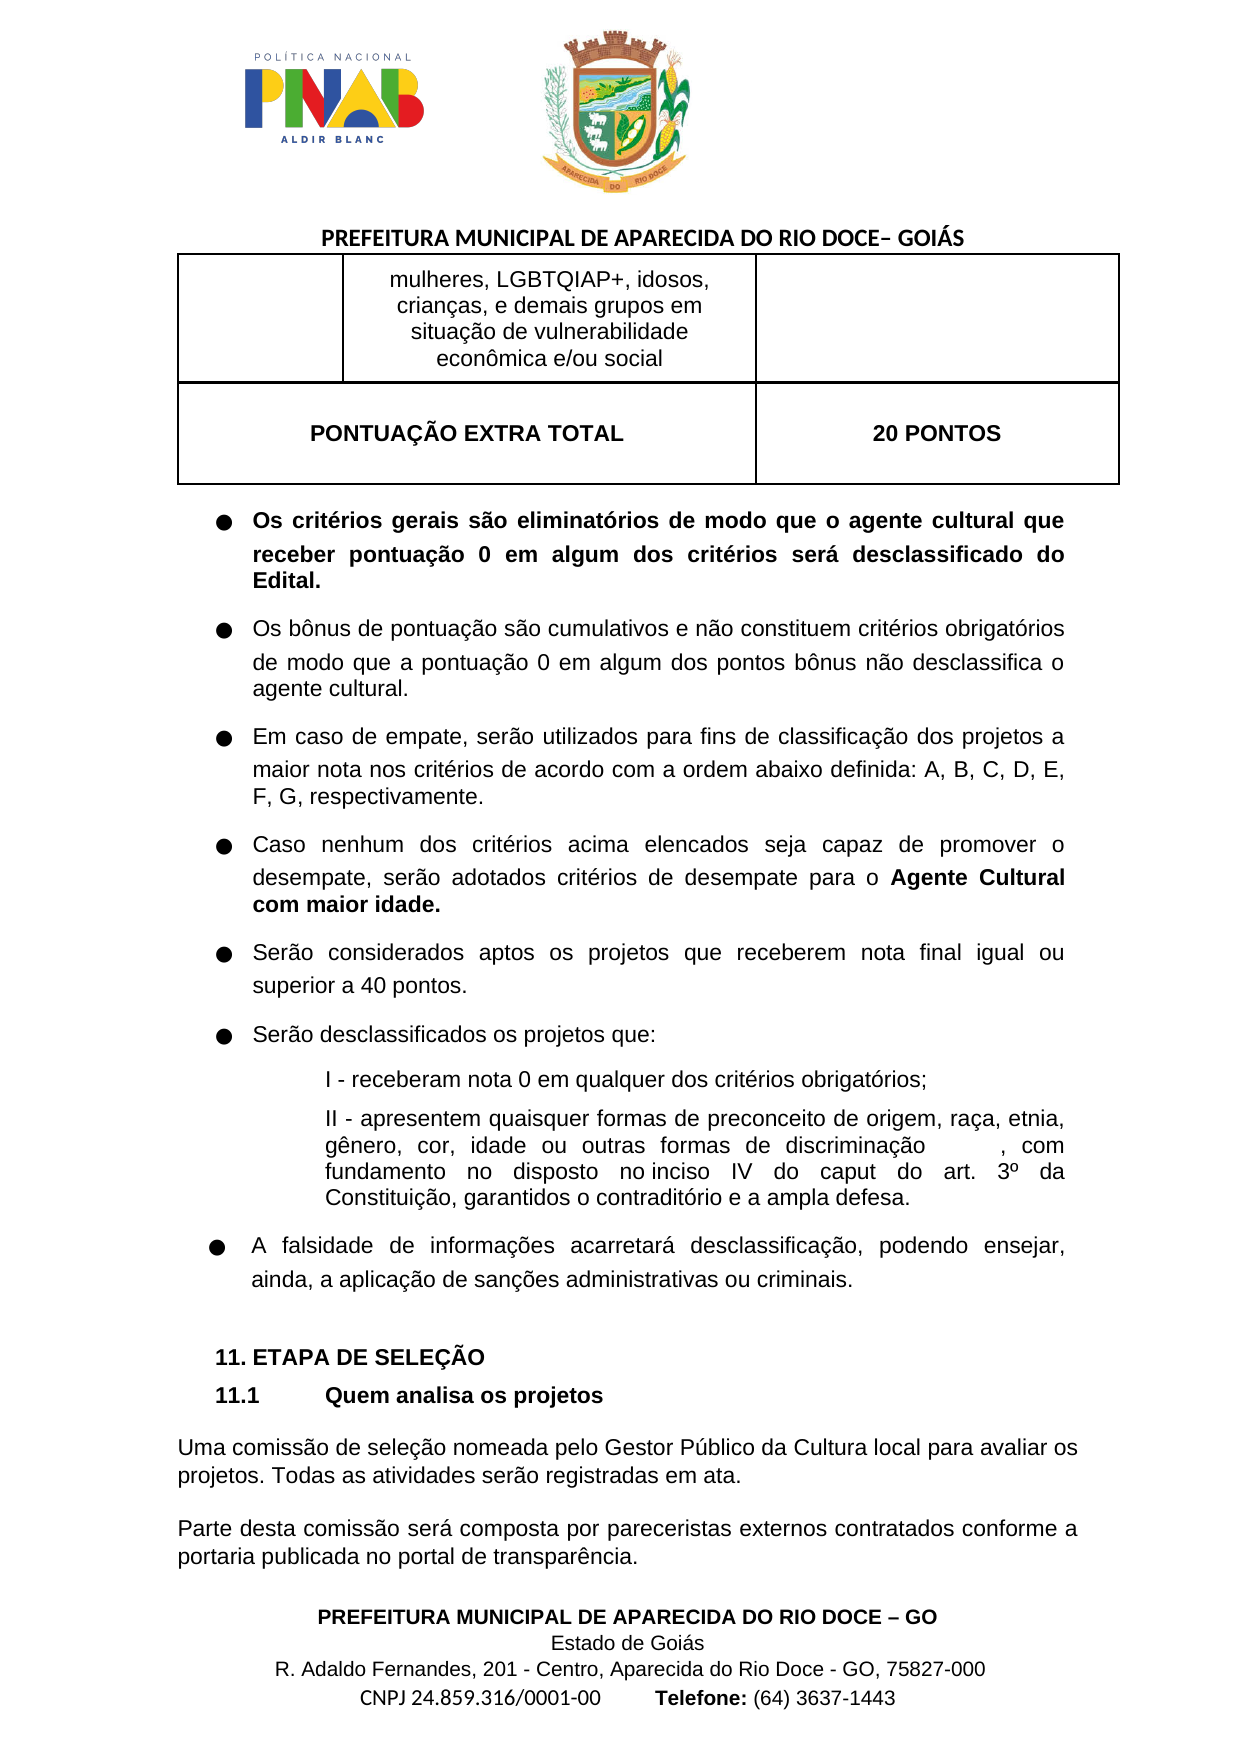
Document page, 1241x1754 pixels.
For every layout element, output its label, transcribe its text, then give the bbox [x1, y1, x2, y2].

list Quem analisa os projetos [215, 1382, 1065, 1409]
table_cell 20 PONTOS [757, 384, 1118, 483]
list Caso nenhum dos critérios acima elencados seja capaz de promover o desempate, serão adotados critérios de desempate para o Agente Cultural com maior idade. [215, 822, 1065, 917]
list Serão desclassificados os projetos que: [215, 1011, 1065, 1054]
list ETAPA DE SELEÇÃO [215, 1343, 1065, 1370]
picture [540, 29, 693, 195]
table_cell O [179, 255, 342, 381]
table_cell PONTUAÇÃO EXTRA TOTAL [179, 384, 755, 483]
list Os bônus de pontuação são cumulativos e não constituem critérios obrigatórios de modo que a pontuação 0 em algum dos pontos bônus não desclassifica o agente cultural. [215, 606, 1065, 701]
text I - receberam nota 0 em qualquer dos critérios obrigatórios; [325, 1066, 1065, 1093]
text II - apresentem quaisquer formas de preconceito de origem, raça, etnia, gênero, cor, idade ou outras formas de discriminação , com fundamento no disposto no inciso IV do caput do art. 3º da Constituição, garantidos o contraditório e a ampla defesa. [325, 1105, 1065, 1211]
list Serão considerados aptos os projetos que receberem nota final igual ou superior a 40 pontos. [215, 929, 1065, 999]
list A falsidade de informações acarretará desclassificação, podendo ensejar, ainda, a aplicação de sanções administrativas ou criminais. [208, 1223, 1065, 1292]
table_cell 5 [757, 255, 1118, 381]
list Em caso de empate, serão utilizados para fins de classificação dos projetos a maior nota nos critérios de acordo com a ordem abaixo definida: A, B, C, D, E, F, G, respectivamente. [215, 714, 1065, 809]
list Os critérios gerais são eliminatórios de modo que o agente cultural que receber pontuação 0 em algum dos critérios será desclassificado do Edital. [215, 498, 1065, 593]
text Uma comissão de seleção nomeada pelo Gestor Público da Cultura local para avaliar os projetos. Todas as atividades serão registradas em ata. [177, 1434, 1078, 1488]
text Parte desta comissão será composta por pareceristas externos contratados conforme a portaria publicada no portal de transparência. [177, 1515, 1078, 1569]
picture [231, 37, 438, 151]
